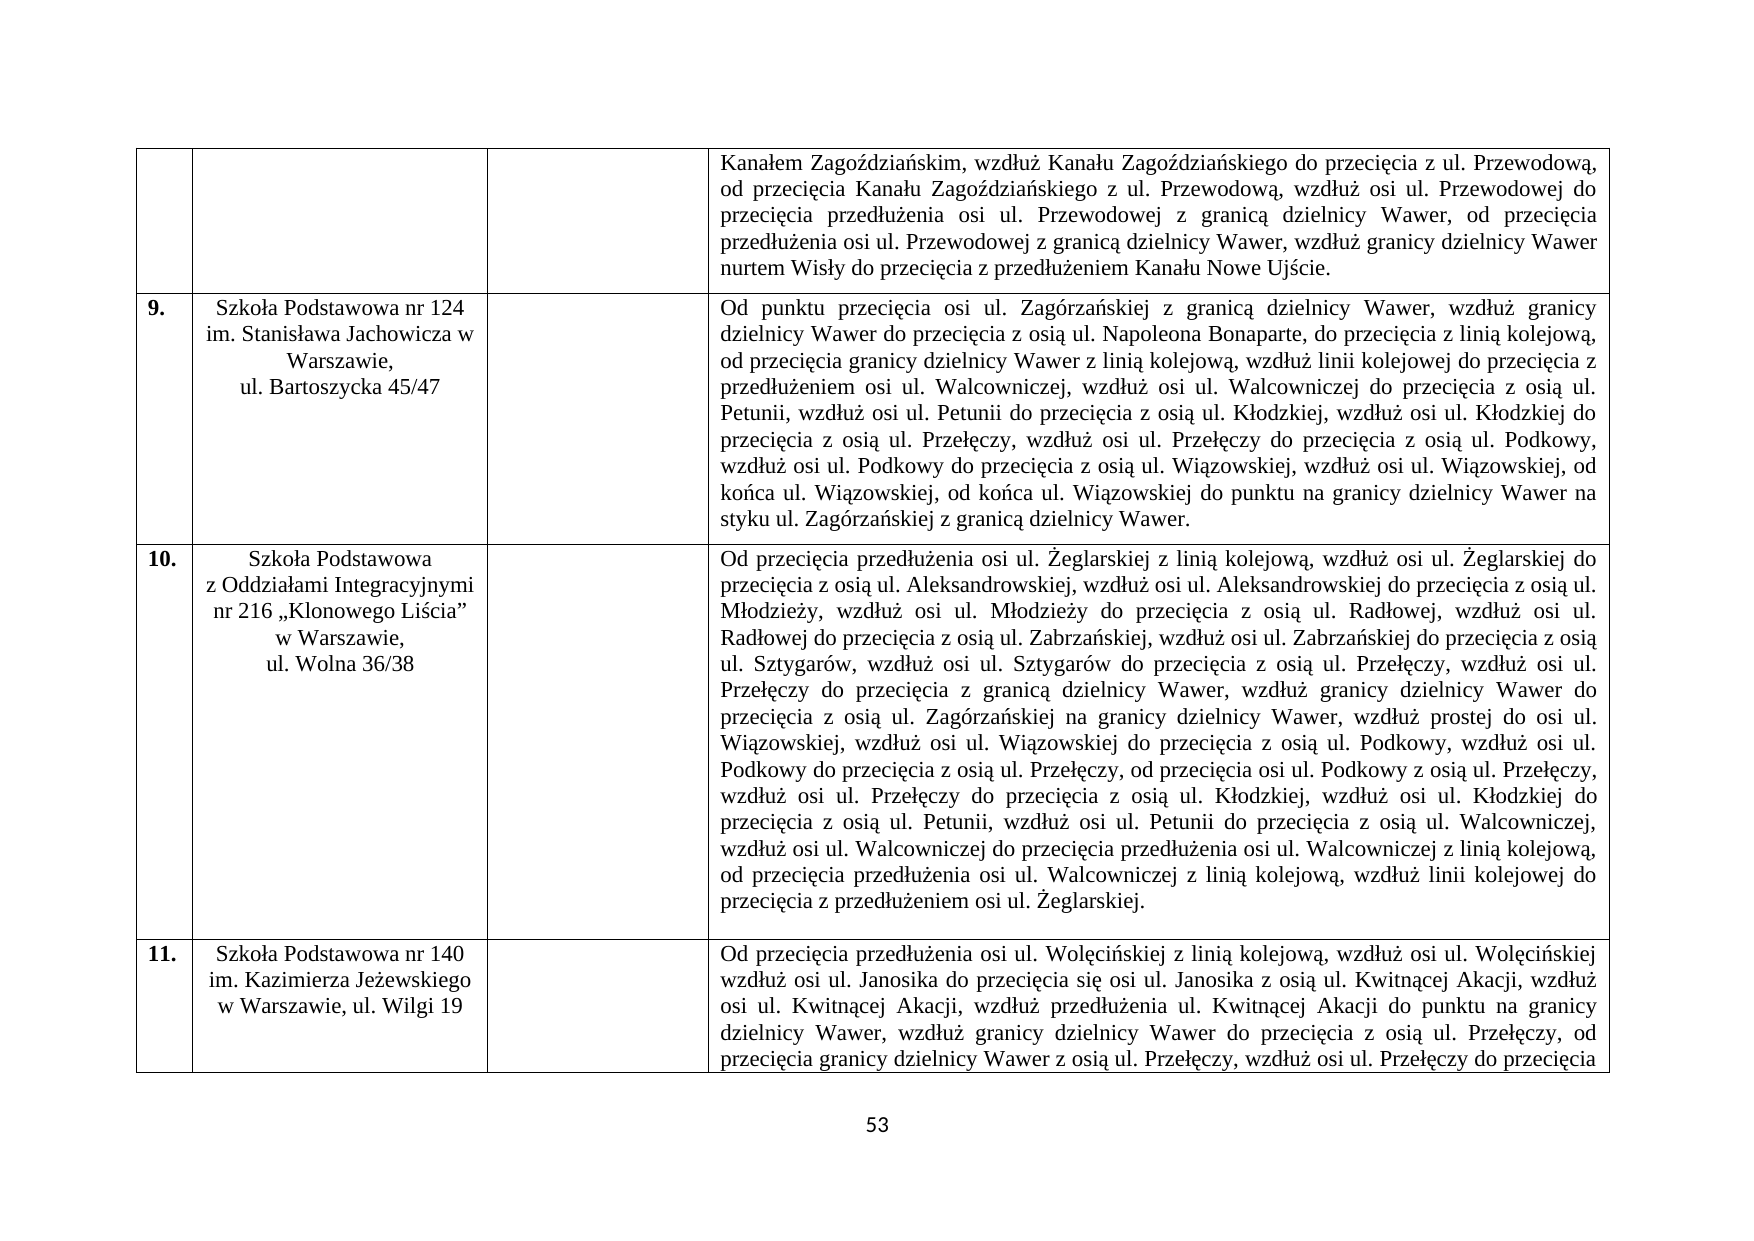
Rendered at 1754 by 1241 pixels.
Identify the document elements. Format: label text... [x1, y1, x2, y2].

table_cell [488, 149, 708, 293]
table_cell Od punktu przecięcia osi ul. Zagórzańskiej z granicą dzielnicy Wawer, wzdłuż granicy dzielnicy Wawer do przecięcia z osią ul. Napoleona Bonaparte, do przecięcia z linią kolejową, od przecięcia granicy dzielnicy Wawer z linią kolejową, wzdłuż linii kolejowej do przecięcia z przedłużeniem osi ul. Walcowniczej, wzdłuż osi ul. Walcowniczej do przecięcia z osią ul. Petunii, wzdłuż osi ul. Petunii do przecięcia z osią ul. Kłodzkiej, wzdłuż osi ul. Kłodzkiej do przecięcia z osią ul. Przełęczy, wzdłuż osi ul. Przełęczy do przecięcia z osią ul. Podkowy, wzdłuż osi ul. Podkowy do przecięcia z osią ul. Wiązowskiej, wzdłuż osi ul. Wiązowskiej, od końca ul. Wiązowskiej, od końca ul. Wiązowskiej do punktu na granicy dzielnicy Wawer na styku ul. Zagórzańskiej z granicą dzielnicy Wawer. [709, 294, 1609, 544]
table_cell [193, 149, 487, 293]
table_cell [709, 940, 1609, 1072]
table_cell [709, 149, 1609, 293]
table_cell [137, 294, 192, 544]
table_cell Od przecięcia przedłużenia osi ul. Żeglarskiej z linią kolejową, wzdłuż osi ul. Żeglarskiej do przecięcia z osią ul. Aleksandrowskiej, wzdłuż osi ul. Aleksandrowskiej do przecięcia z osią ul. Młodzieży, wzdłuż osi ul. Młodzieży do przecięcia z osią ul. Radłowej, wzdłuż osi ul. Radłowej do przecięcia z osią ul. Zabrzańskiej, wzdłuż osi ul. Zabrzańskiej do przecięcia z osią ul. Sztygarów, wzdłuż osi ul. Sztygarów do przecięcia z osią ul. Przełęczy, wzdłuż osi ul. Przełęczy do przecięcia z granicą dzielnicy Wawer, wzdłuż granicy dzielnicy Wawer do przecięcia z osią ul. Zagórzańskiej na granicy dzielnicy Wawer, wzdłuż prostej do osi ul. Wiązowskiej, wzdłuż osi ul. Wiązowskiej do przecięcia z osią ul. Podkowy, wzdłuż osi ul. Podkowy do przecięcia z osią ul. Przełęczy, od przecięcia osi ul. Podkowy z osią ul. Przełęczy, wzdłuż osi ul. Przełęczy do przecięcia z osią ul. Kłodzkiej, wzdłuż osi ul. Kłodzkiej do przecięcia z osią ul. Petunii, wzdłuż osi ul. Petunii do przecięcia z osią ul. Walcowniczej, wzdłuż osi ul. Walcowniczej do przecięcia przedłużenia osi ul. Walcowniczej z linią kolejową, od przecięcia przedłużenia osi ul. Walcowniczej z linią kolejową, wzdłuż linii kolejowej do przecięcia z przedłużeniem osi ul. Żeglarskiej. [709, 545, 1609, 939]
table_cell [488, 294, 708, 544]
table_cell [488, 940, 708, 1072]
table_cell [193, 940, 487, 1072]
table_cell [137, 545, 192, 939]
table_cell Szkoła Podstawowa nr 124 im. Stanisława Jachowicza w Warszawie, ul. Bartoszycka 45/47 [193, 294, 487, 544]
table_cell Szkoła Podstawowa z Oddziałami Integracyjnymi nr 216 „Klonowego Liścia” w Warszawie, ul. Wolna 36/38 [193, 545, 487, 939]
table_cell [137, 149, 192, 293]
table_cell [137, 940, 192, 1072]
table_cell [488, 545, 708, 939]
